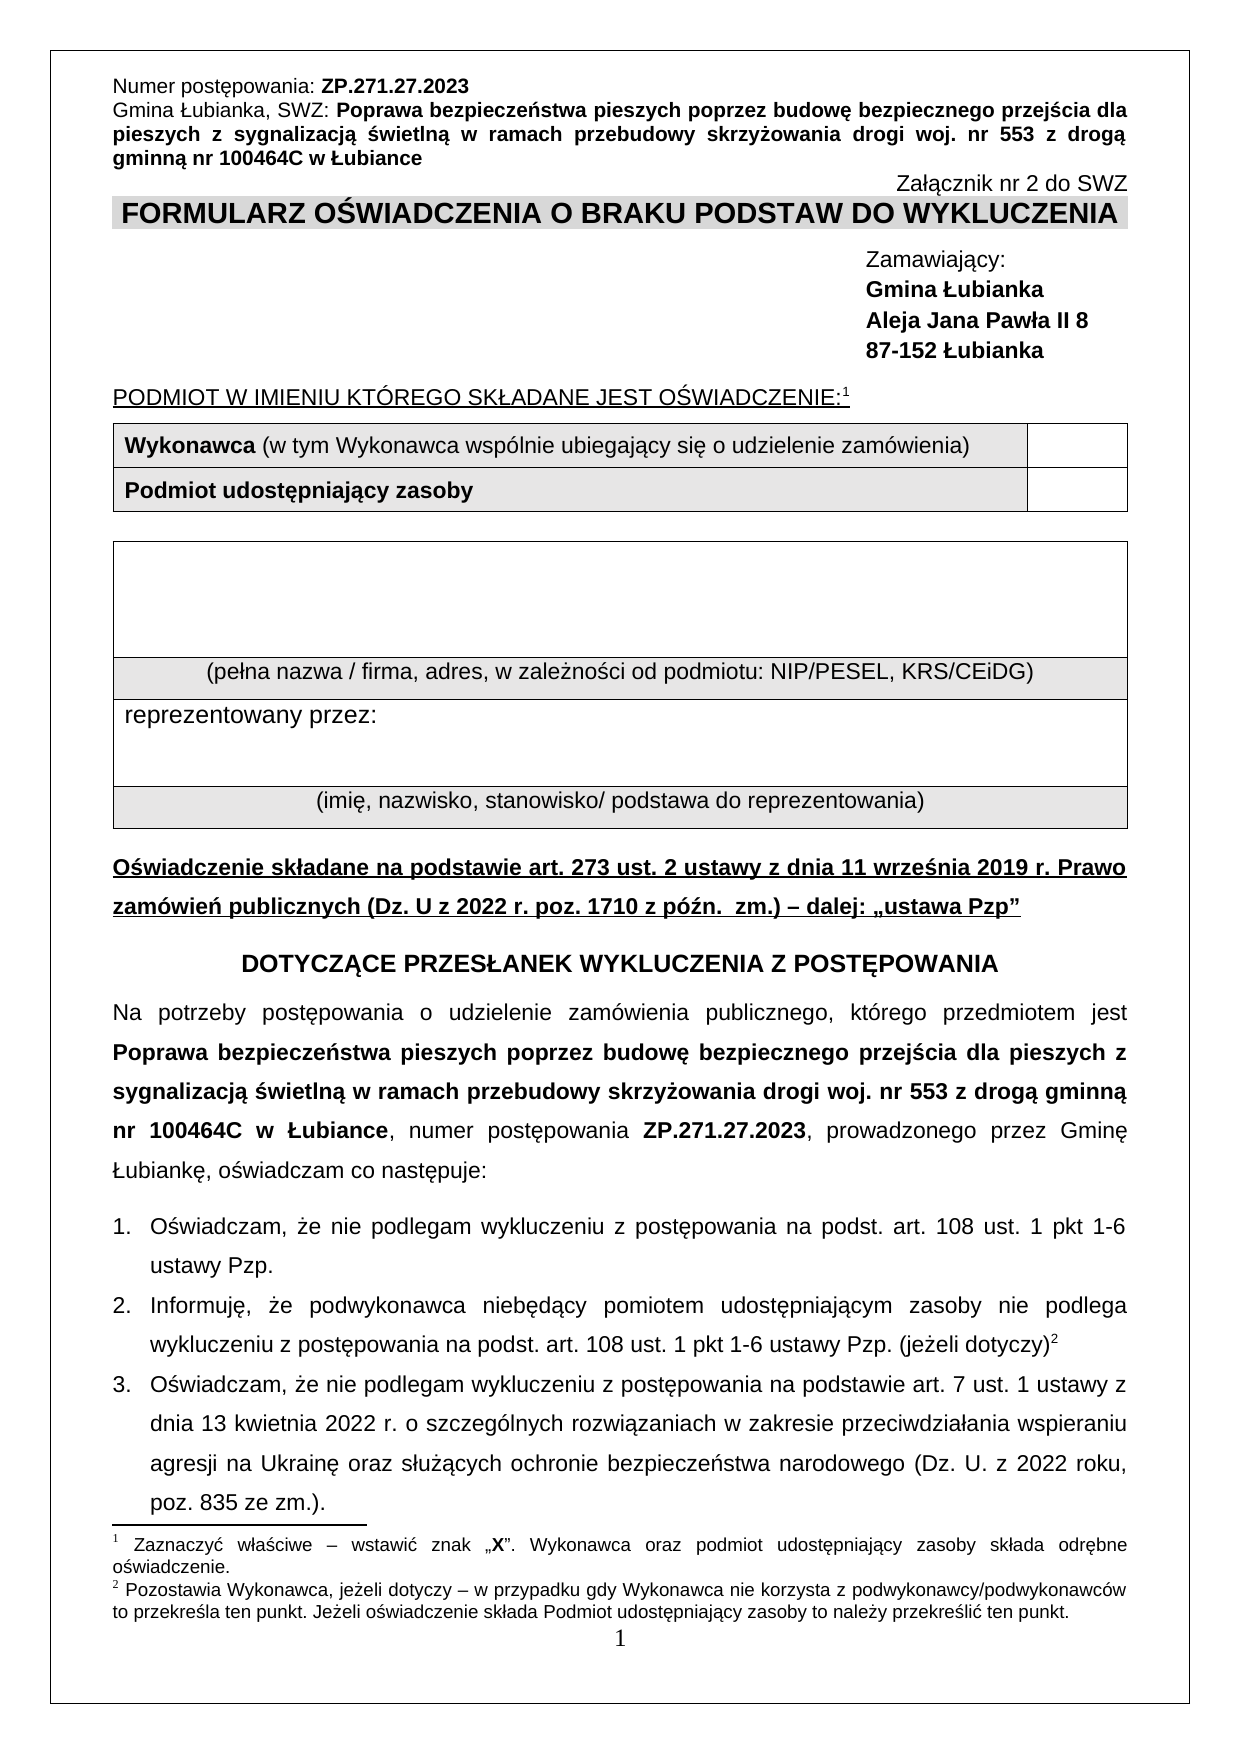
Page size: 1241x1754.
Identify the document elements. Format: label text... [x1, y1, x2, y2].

list Oświadczam, że nie podlegam wykluczeniu z postępowania na podstawie art. 7 ust. 1 ustawy z dnia 13 kwietnia 2022 r. o szczególnych rozwiązaniach w zakresie przeciwdziałania wspieraniu agresji na Ukrainę oraz służących ochronie bezpieczeństwa narodowego (Dz. U. z 2022 roku, poz. 835 ze zm.). [112, 1371, 1128, 1516]
text PODMIOT W IMIENIU KTÓREGO SKŁADANE JEST OŚWIADCZENIE: [112, 384, 1128, 410]
table_header Wykonawca (w tym Wykonawca wspólnie ubiegający się o udzielenie zamówienia) [114, 424, 1027, 467]
list Informuję, że podwykonawca niebędący pomiotem udostępniającym zasoby nie podlega wykluczeniu z postępowania na podst. art. 108 ust. 1 pkt 1-6 ustawy Pzp. (jeżeli dotyczy) [112, 1292, 1128, 1358]
text FORMULARZ OŚWIADCZENIA O BRAKU PODSTAW DO WYKLUCZENIA [112, 196, 1128, 229]
table_cell reprezentowany przez: [114, 700, 1127, 786]
text DOTYCZĄCE PRZESŁANEK WYKLUCZENIA Z POSTĘPOWANIA [112, 949, 1128, 978]
table_header [114, 542, 1127, 657]
table_cell (pełna nazwa / firma, adres, w zależności od podmiotu: NIP/PESEL, KRS/CEiDG) [114, 658, 1127, 699]
table_header [1028, 424, 1127, 467]
text Na potrzeby postępowania o udzielenie zamówienia publicznego, którego przedmiotem jest Poprawa bezpieczeństwa pieszych poprzez budowę bezpiecznego przejścia dla pieszych z sygnalizacją świetlną w ramach przebudowy skrzyżowania drogi woj. nr 553 z drogą gminną nr 100464C w Łubiance, numer postępowania ZP.271.27.2023, prowadzonego przez Gminę Łubiankę, oświadczam co następuje: [112, 999, 1128, 1183]
text Oświadczenie składane na podstawie art. 273 ust. 2 ustawy z dnia 11 września 2019 r. Prawo zamówień publicznych (Dz. U z 2022 r. poz. 1710 z późn. zm.) – dalej: „ustawa Pzp” [112, 854, 1128, 919]
text Załącznik nr 2 do SWZ [112, 169, 1128, 196]
table_cell [1028, 468, 1127, 511]
table_cell (imię, nazwisko, stanowisko/ podstawa do reprezentowania) [114, 787, 1127, 828]
list Oświadczam, że nie podlegam wykluczeniu z postępowania na podst. art. 108 ust. 1 pkt 1-6 ustawy Pzp. [112, 1213, 1128, 1279]
table_cell Podmiot udostępniający zasoby [114, 468, 1027, 511]
text Zamawiający: Gmina Łubianka Aleja Jana Pawła II 8 87-152 Łubianka [866, 246, 1128, 363]
